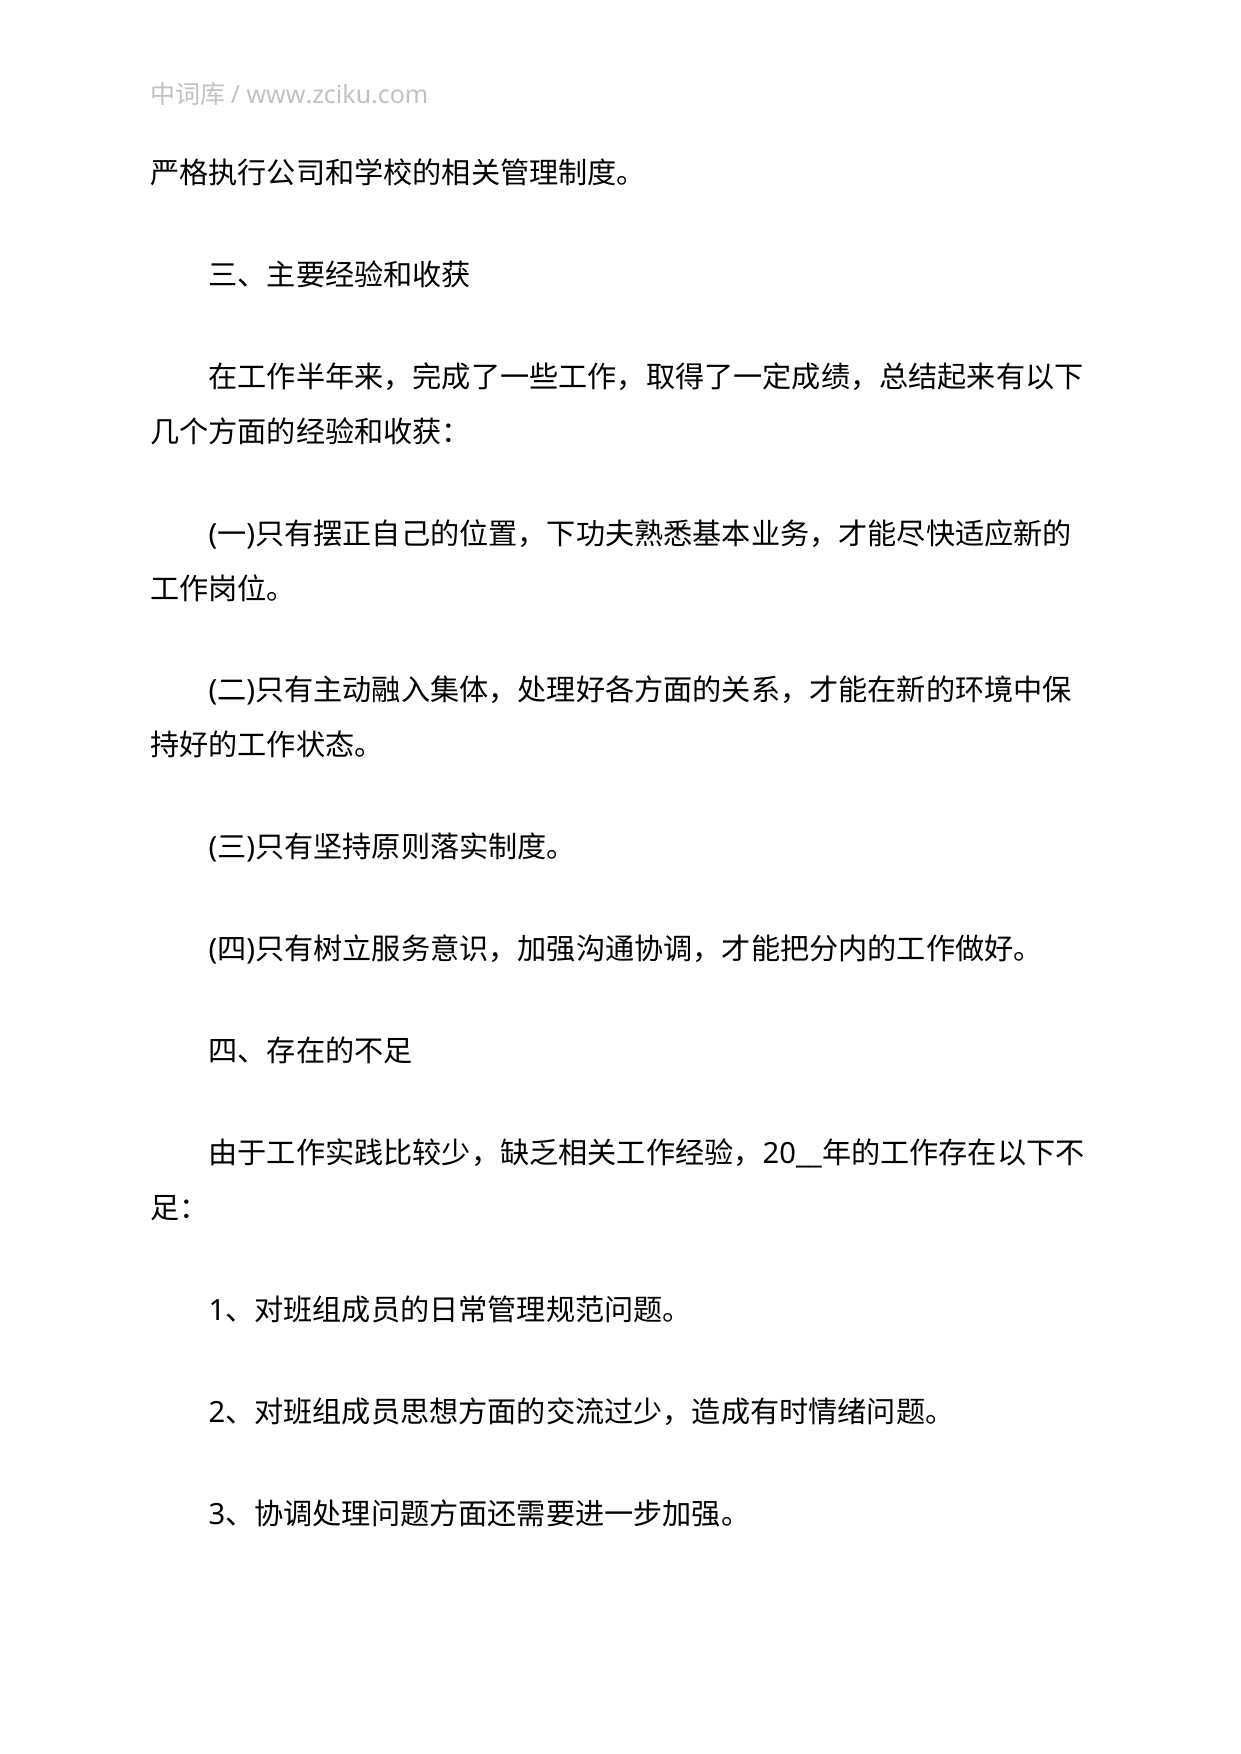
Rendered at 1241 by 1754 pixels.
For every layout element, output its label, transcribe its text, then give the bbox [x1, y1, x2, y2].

text (四)只有树立服务意识，加强沟通协调，才能把分内的工作做好。 [150, 926, 1090, 968]
text 三、主要经验和收获 [150, 252, 1090, 294]
text 2、对班组成员思想方面的交流过少，造成有时情绪问题。 [150, 1388, 1090, 1431]
text 1、对班组成员的日常管理规范问题。 [150, 1286, 1090, 1329]
text 在工作半年来，完成了一些工作，取得了一定成绩，总结起来有以下几个方面的经验和收获： [150, 353, 1090, 451]
text 由于工作实践比较少，缺乏相关工作经验，20__年的工作存在以下不足： [150, 1129, 1090, 1227]
text 四、存在的不足 [150, 1028, 1090, 1070]
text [150, 150, 1090, 192]
text 3、协调处理问题方面还需要进一步加强。 [150, 1490, 1090, 1533]
text (一)只有摆正自己的位置，下功夫熟悉基本业务，才能尽快适应新的工作岗位。 [150, 510, 1090, 607]
text (二)只有主动融入集体，处理好各方面的关系，才能在新的环境中保持好的工作状态。 [150, 667, 1090, 764]
text (三)只有坚持原则落实制度。 [150, 824, 1090, 866]
